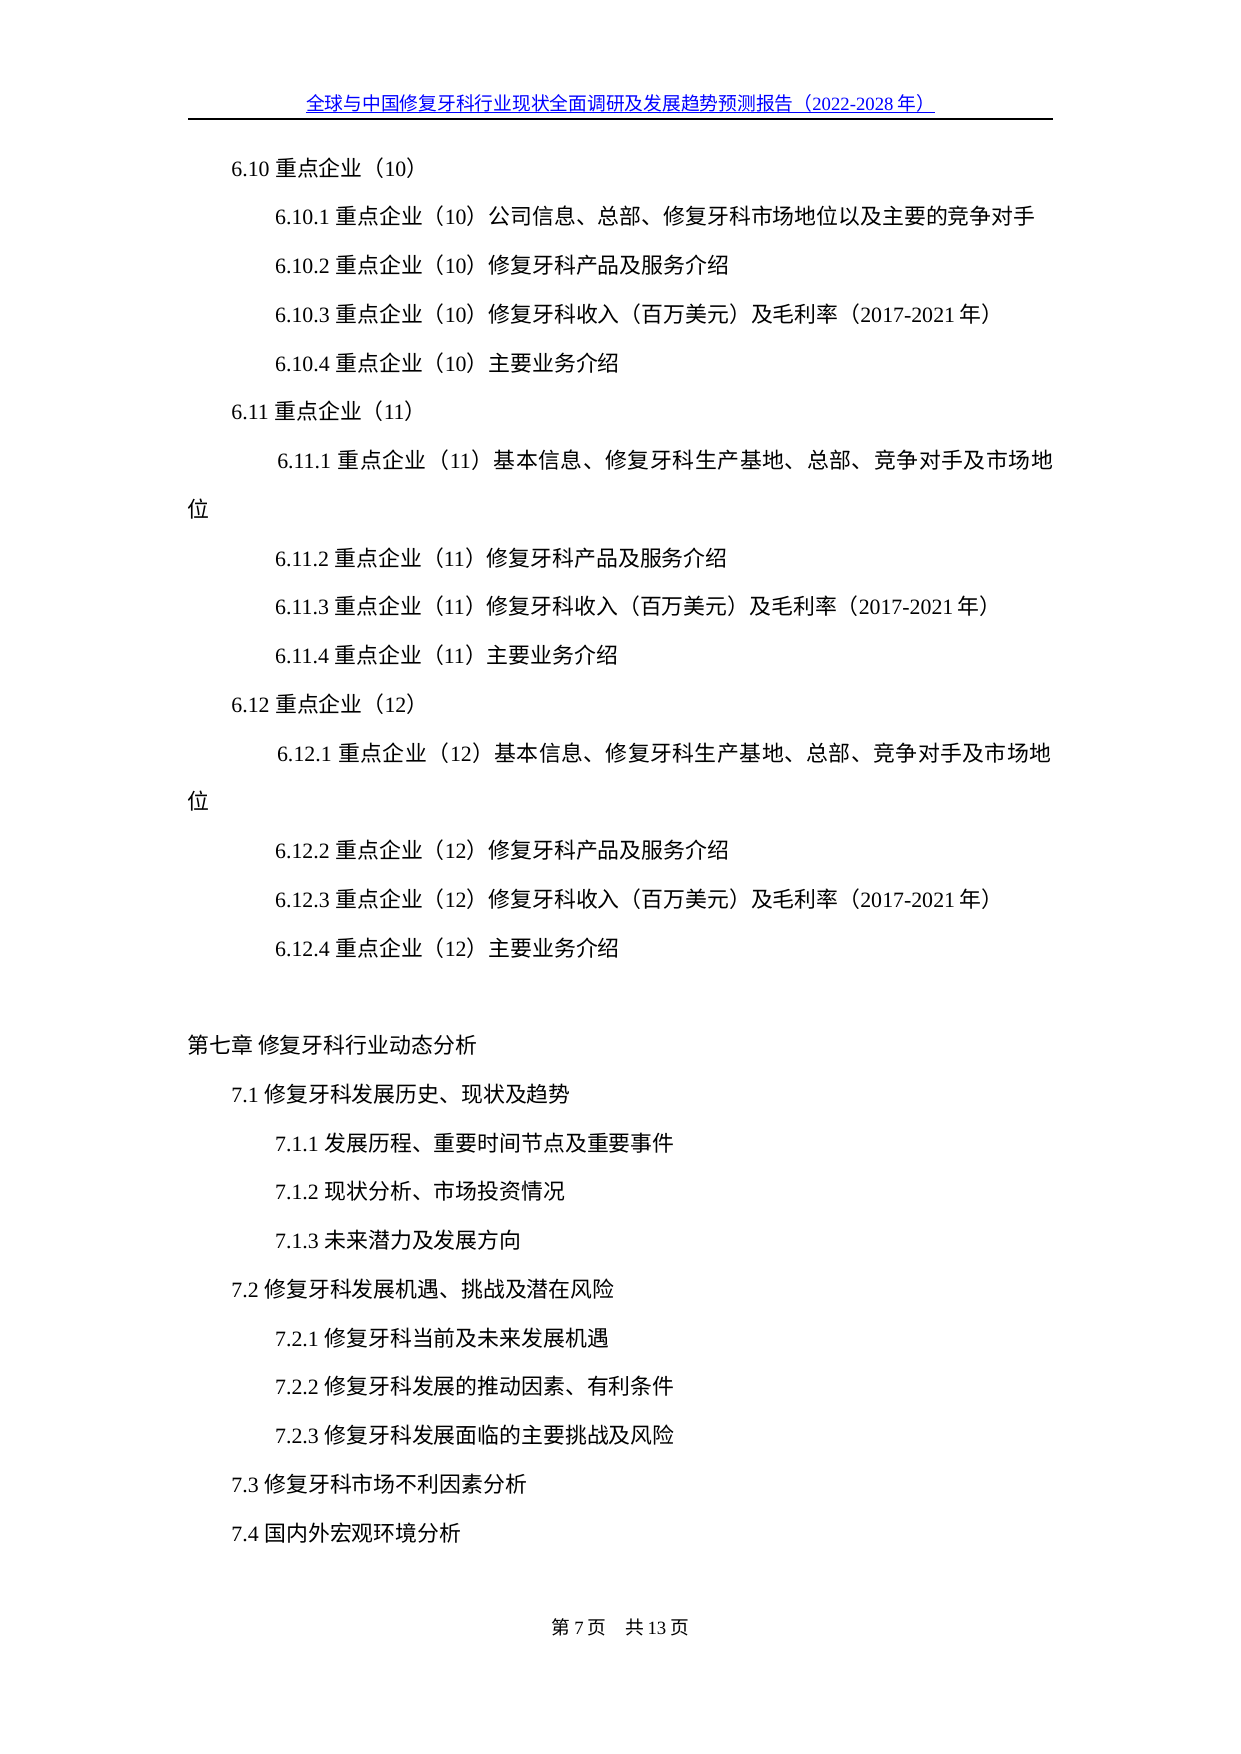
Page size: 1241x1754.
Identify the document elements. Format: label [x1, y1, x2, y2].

text [187, 150, 1053, 1548]
